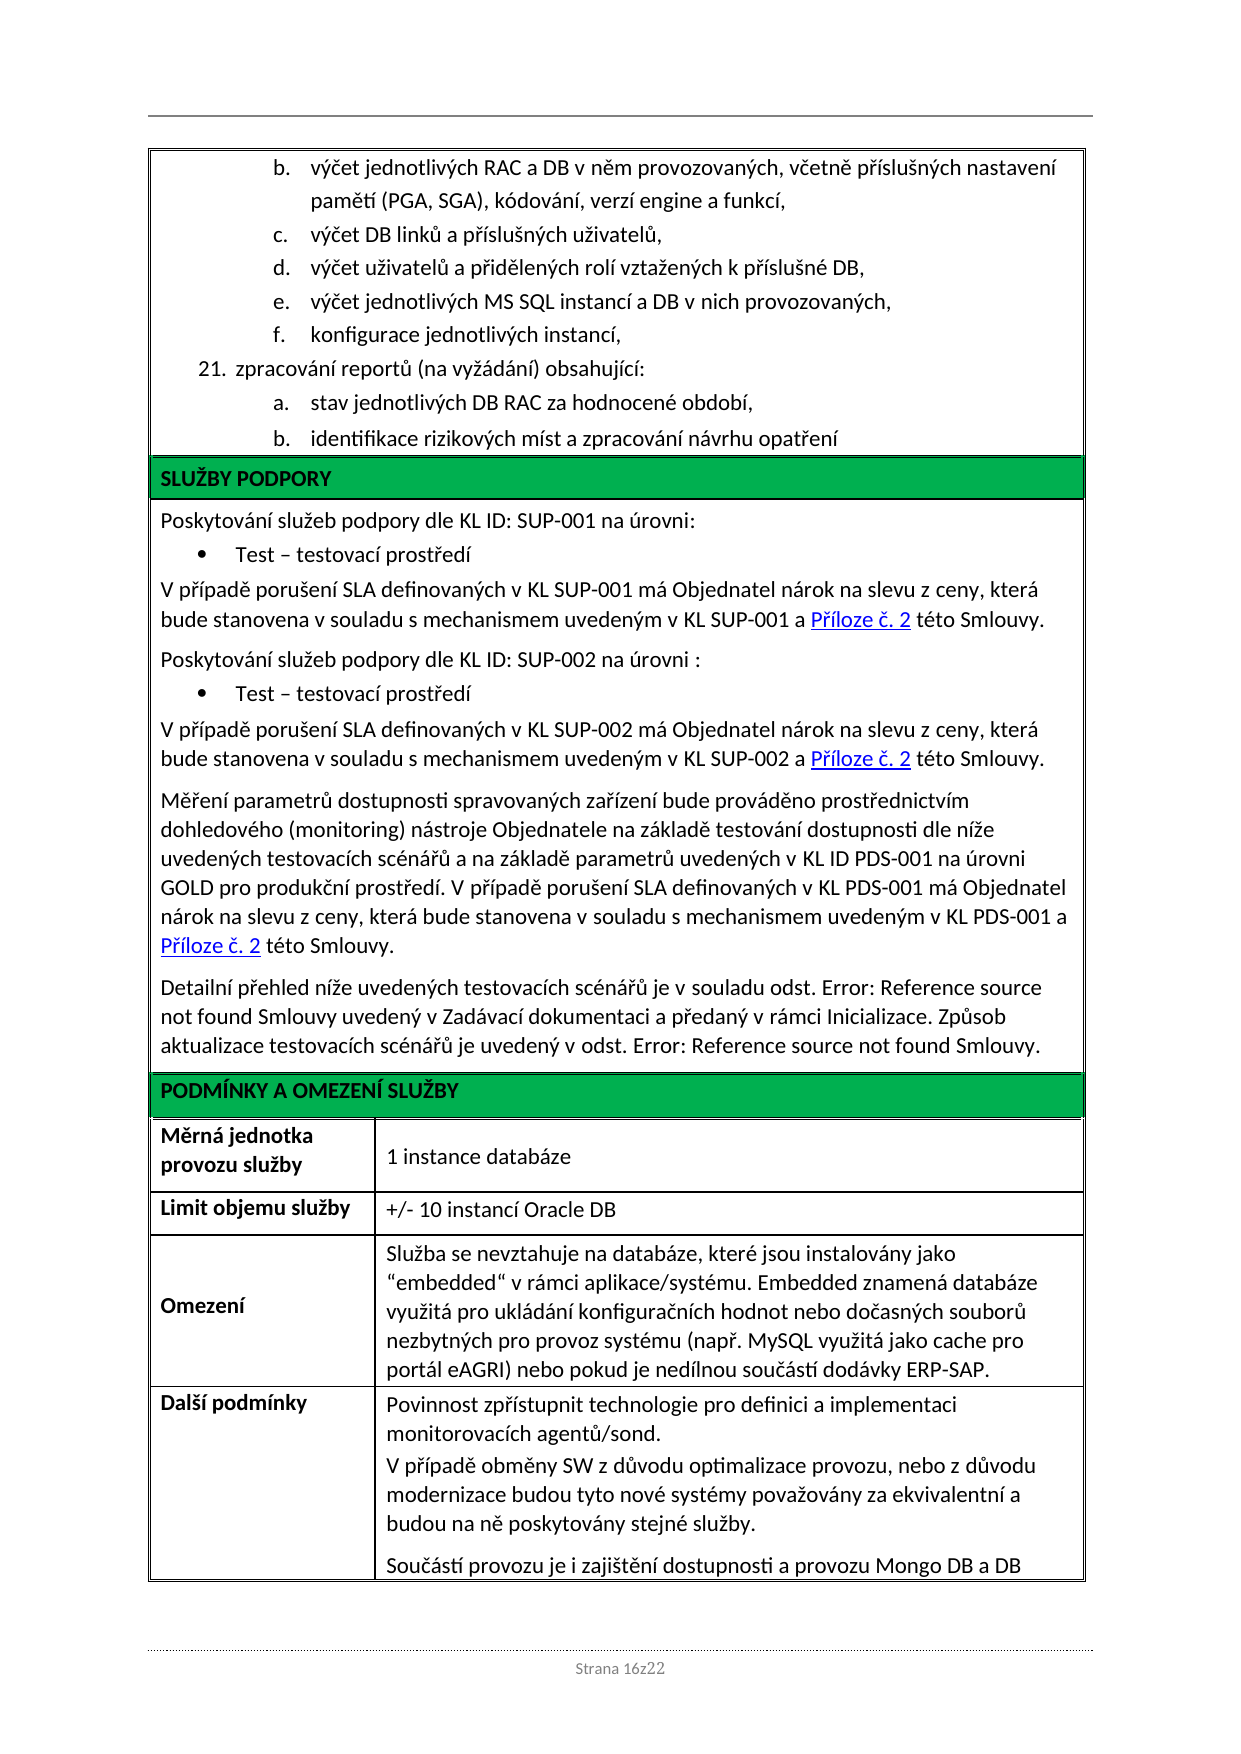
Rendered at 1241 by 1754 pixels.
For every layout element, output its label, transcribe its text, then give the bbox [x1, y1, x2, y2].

table_cell +/- 10 instancí Oracle DB [376, 1193, 1083, 1234]
table_cell 1 instance databáze [376, 1117, 1085, 1191]
table_cell Poskytování služeb podpory dle KL ID: SUP-001 na úrovni: Test – testovací prostředí V případě porušení SLA definovaných v KL SUP-001 má Objednatel nárok na slevu z ceny, která bude stanovena v souladu s mechanismem uvedeným v KL SUP-001 a Příloze č. 2 této Smlouvy. Poskytování služeb podpory dle KL ID: SUP-002 na úrovni : Test – testovací prostředí V případě porušení SLA definovaných v KL SUP-002 má Objednatel nárok na slevu z ceny, která bude stanovena v souladu s mechanismem uvedeným v KL SUP-002 a Příloze č. 2 této Smlouvy. Měření parametrů dostupnosti spravovaných zařízení bude prováděno prostřednictvím dohledového (monitoring) nástroje Objednatele na základě testování dostupnosti dle níže uvedených testovacích scénářů a na základě parametrů uvedených v KL ID PDS-001 na úrovni GOLD pro produkční prostředí. V případě porušení SLA definovaných v KL PDS-001 má Objednatel nárok na slevu z ceny, která bude stanovena v souladu s mechanismem uvedeným v KL PDS-001 a Příloze č. 2 této Smlouvy. Detailní přehled níže uvedených testovacích scénářů je v souladu odst. 10.2 Smlouvy uvedený v Zadávací dokumentaci a předaný v rámci Inicializace. Způsob aktualizace testovacích scénářů je uvedený v odst. 10.3 Smlouvy. [151, 500, 1083, 1072]
table_cell Další podmínky [151, 1387, 374, 1579]
table_cell Limit objemu služby [151, 1193, 374, 1234]
table_cell Služba se nevztahuje na databáze, které jsou instalovány jako “embedded“ v rámci aplikace/systému. Embedded znamená databáze využitá pro ukládání konfiguračních hodnot nebo dočasných souborů nezbytných pro provoz systému (např. MySQL využitá jako cache pro portál eAGRI) nebo pokud je nedílnou součástí dodávky ERP-SAP. [376, 1236, 1083, 1386]
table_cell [151, 151, 1083, 454]
table_cell Měrná jednotka provozu služby [149, 1117, 374, 1191]
table_cell PODMÍNKY A OMEZENÍ SLUŽBY [149, 1072, 1085, 1117]
table_cell Omezení [151, 1236, 374, 1386]
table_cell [376, 1387, 1083, 1579]
table_cell SLUŽBY PODPORY [151, 455, 1083, 498]
